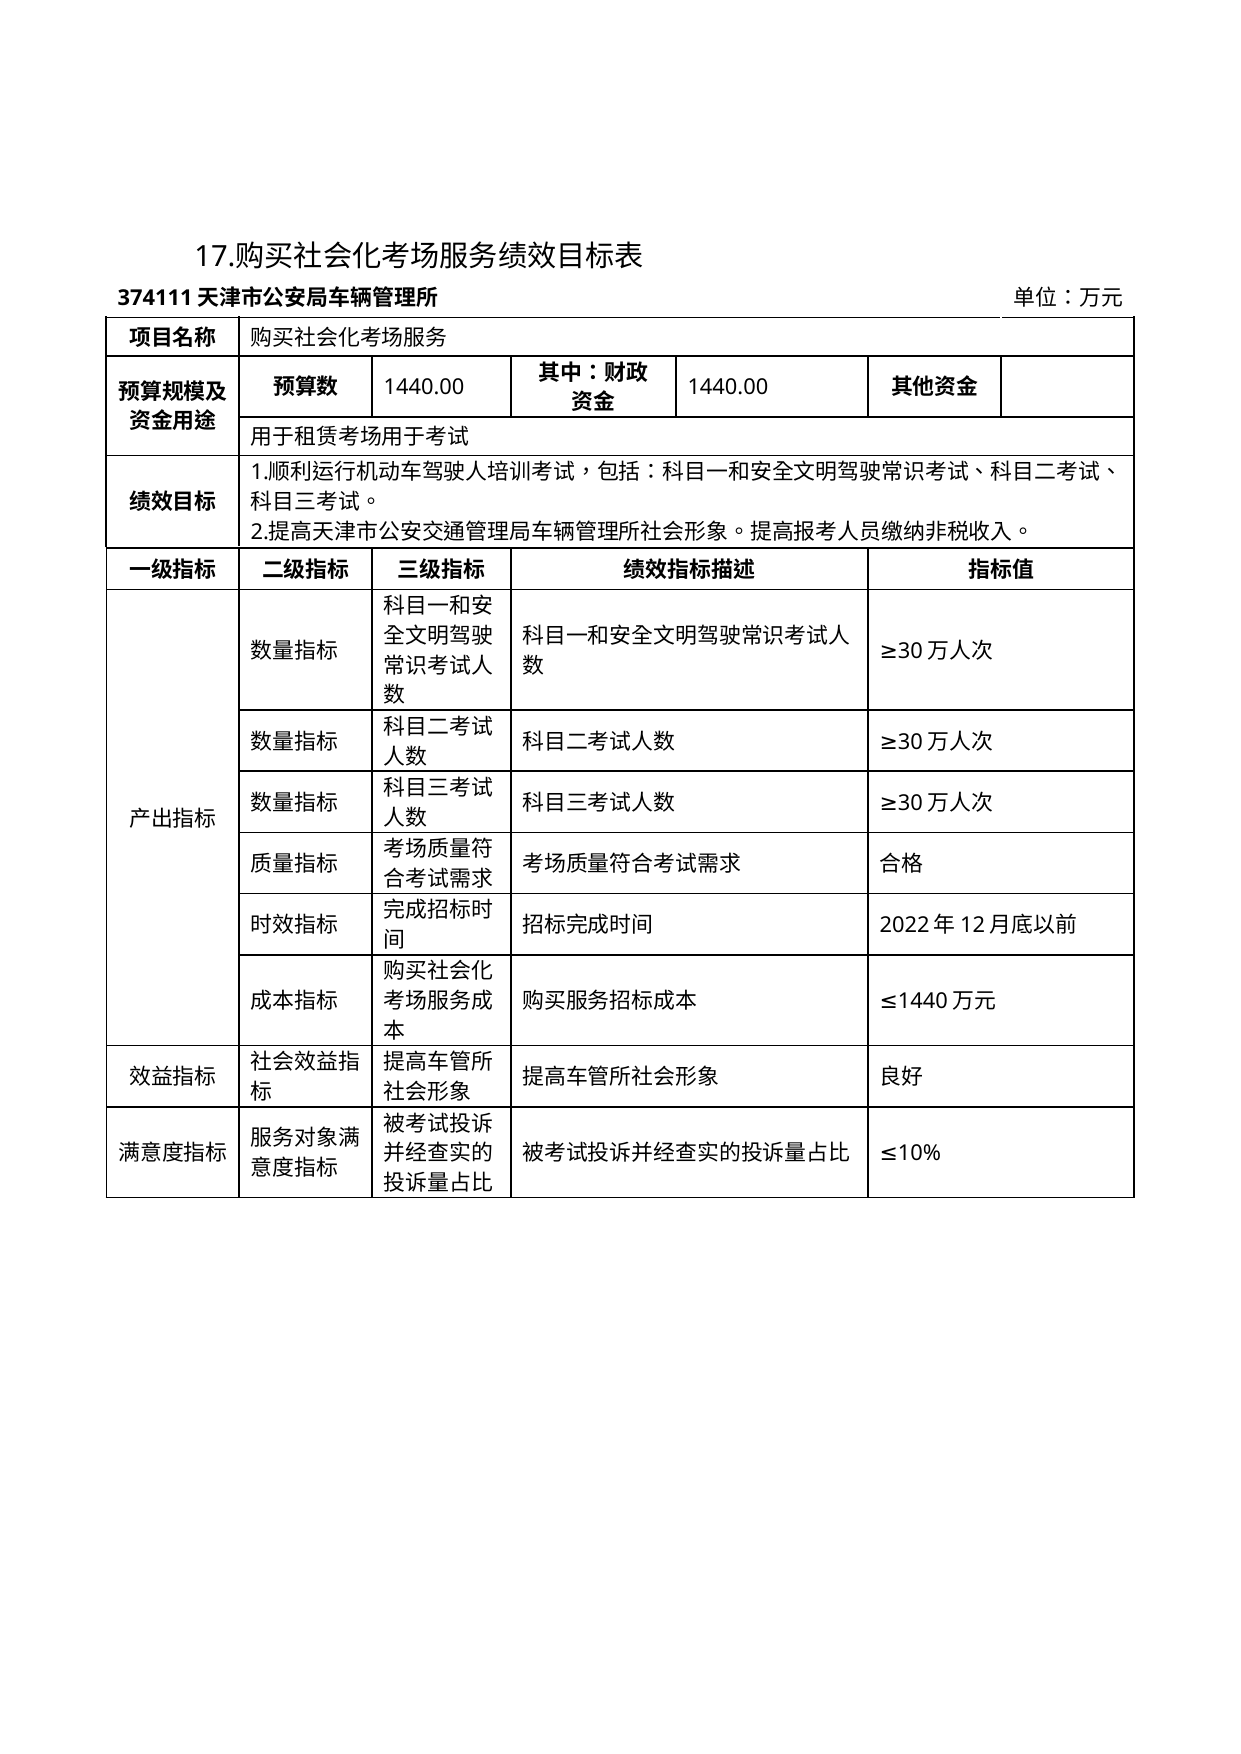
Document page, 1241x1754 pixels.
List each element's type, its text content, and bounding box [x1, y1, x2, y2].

table_header 指标值 [869, 549, 1133, 588]
table_cell 产出指标 [107, 590, 238, 1045]
table_cell 科目二考试人数 [512, 711, 867, 770]
table_cell 被考试投诉并经查实的投诉量占比 [512, 1108, 867, 1197]
table_cell 购买服务招标成本 [512, 956, 867, 1045]
table_cell 科目一和安全文明驾驶常识考试人数 [512, 590, 867, 709]
table_cell 良好 [869, 1046, 1133, 1106]
table_cell 预算规模及资金用途 [107, 357, 238, 454]
table_cell 用于租赁考场用于考试 [240, 418, 1133, 454]
table_header 一级指标 [107, 549, 238, 588]
table_cell 其中：财政 资金 [512, 357, 675, 416]
table_cell ≤1440万元 [869, 956, 1133, 1045]
table_cell 提高车管所社会形象 [512, 1046, 867, 1106]
table_cell 科目一和安全文明驾驶常识考试人数 [373, 590, 510, 709]
table_cell 考场质量符合考试需求 [373, 833, 510, 893]
table_header 374111天津市公安局车辆管理所 [107, 277, 1000, 316]
table_cell 被考试投诉并经查实的投诉量占比 [373, 1108, 510, 1197]
table_cell 完成招标时间 [373, 894, 510, 954]
table_cell 满意度指标 [107, 1108, 238, 1197]
table_cell 1440.00 [677, 357, 867, 416]
table_cell 招标完成时间 [512, 894, 867, 954]
table_header 二级指标 [240, 549, 371, 588]
table_cell 科目二考试人数 [373, 711, 510, 770]
table_cell 数量指标 [240, 711, 371, 770]
table_cell [1002, 357, 1133, 416]
table_cell 效益指标 [107, 1046, 238, 1106]
table_header 三级指标 [373, 549, 510, 588]
table_cell 提高车管所社会形象 [373, 1046, 510, 1106]
table_cell 考场质量符合考试需求 [512, 833, 867, 893]
table_cell 数量指标 [240, 590, 371, 709]
table_cell 项目名称 [107, 318, 238, 355]
table_cell 科目三考试人数 [512, 772, 867, 832]
table_header 绩效指标描述 [512, 549, 867, 588]
table_cell 1.顺利运行机动车驾驶人培训考试，包括：科目一和安全文明驾驶常识考试、科目二考试、科目三考试。 2.提高天津市公安交通管理局车辆管理所社会形象。提高报考人员缴纳非税收入。 [240, 456, 1133, 545]
table_cell 预算数 [240, 357, 371, 416]
table_cell 2022年12月底以前 [869, 894, 1133, 954]
table_cell ≤10% [869, 1108, 1133, 1197]
table_cell 其他资金 [869, 357, 1000, 416]
table_cell 购买社会化考场服务成本 [373, 956, 510, 1045]
table_cell ≥30万人次 [869, 711, 1133, 770]
table_cell 绩效目标 [107, 456, 238, 545]
table_cell 合格 [869, 833, 1133, 893]
table_cell 服务对象满意度指标 [240, 1108, 371, 1197]
table_cell 数量指标 [240, 772, 371, 832]
table_cell ≥30万人次 [869, 590, 1133, 709]
table_cell 1440.00 [373, 357, 510, 416]
table_cell 购买社会化考场服务 [240, 318, 1133, 355]
text 17.购买社会化考场服务绩效目标表 [136, 235, 1104, 275]
table_cell 科目三考试人数 [373, 772, 510, 832]
table_cell 质量指标 [240, 833, 371, 893]
table_cell 成本指标 [240, 956, 371, 1045]
table_cell 时效指标 [240, 894, 371, 954]
table_cell 社会效益指标 [240, 1046, 371, 1106]
table_cell ≥30万人次 [869, 772, 1133, 832]
table_header 单位：万元 [1002, 277, 1133, 316]
